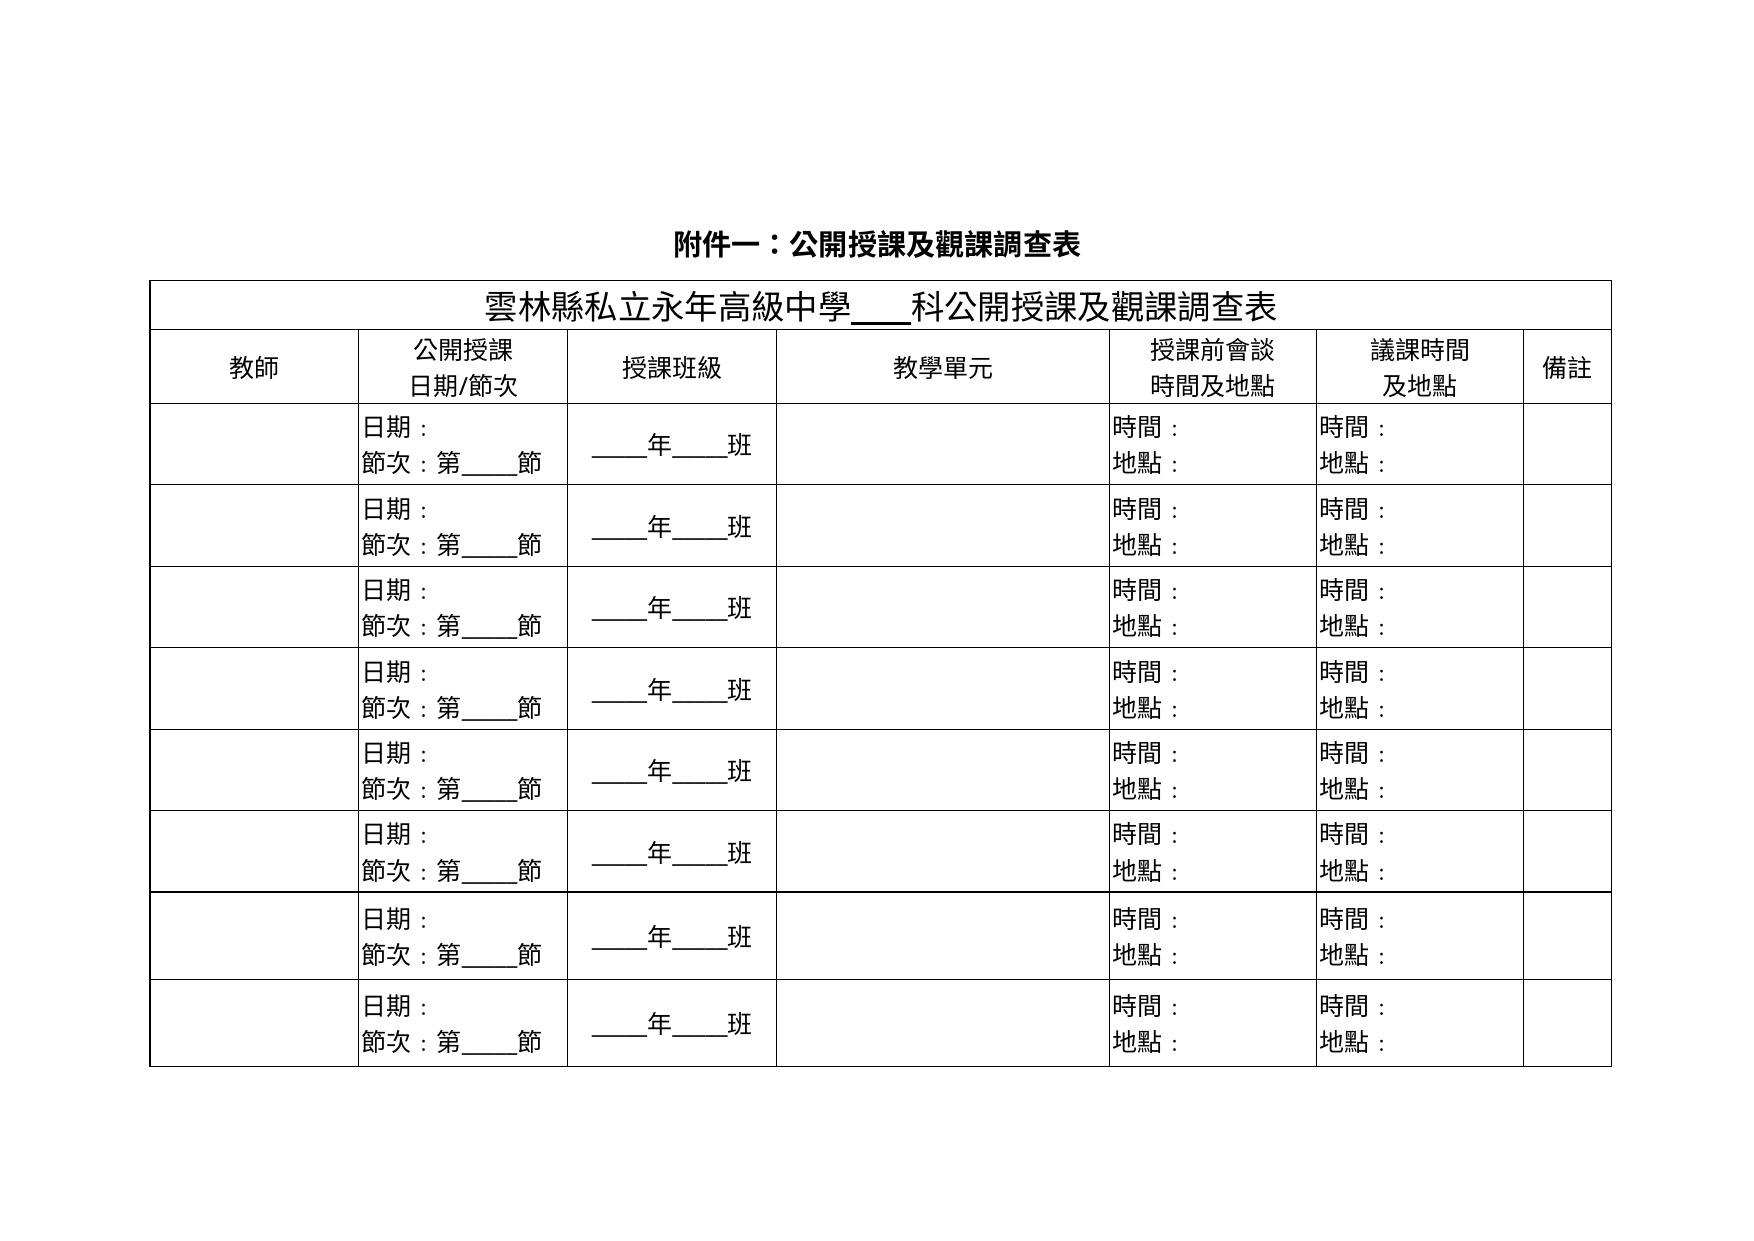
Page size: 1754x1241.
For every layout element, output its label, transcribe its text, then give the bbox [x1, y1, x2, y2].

table_cell 時間﹕ 地點﹕ [1317, 648, 1523, 728]
table_cell 時間﹕ 地點﹕ [1110, 730, 1316, 810]
table_cell 日期﹕ 節次﹕第_____節 [359, 567, 567, 647]
table_cell [1524, 811, 1611, 891]
table_cell [1524, 980, 1611, 1066]
table_cell [151, 893, 358, 978]
table_cell [1524, 404, 1611, 484]
table_cell 公開授課 日期/節次 [359, 330, 567, 403]
table_cell _____年_____班 [568, 811, 776, 891]
table_cell 時間﹕ 地點﹕ [1317, 485, 1523, 566]
table_cell 時間﹕ 地點﹕ [1110, 893, 1316, 978]
table_cell 時間﹕ 地點﹕ [1317, 980, 1523, 1066]
table_cell [777, 648, 1109, 728]
table_cell _____年_____班 [568, 648, 776, 728]
table_cell 授課前會談 時間及地點 [1110, 330, 1316, 403]
table_cell [777, 404, 1109, 484]
table_cell [151, 404, 358, 484]
table_cell 教師 [151, 330, 358, 403]
table_cell [1524, 648, 1611, 728]
table_cell 時間﹕ 地點﹕ [1110, 648, 1316, 728]
table_cell [151, 648, 358, 728]
table_cell 時間﹕ 地點﹕ [1110, 567, 1316, 647]
table_cell [1524, 567, 1611, 647]
table_cell 時間﹕ 地點﹕ [1110, 404, 1316, 484]
table_cell 時間﹕ 地點﹕ [1317, 404, 1523, 484]
table_cell 日期﹕ 節次﹕第_____節 [359, 485, 567, 566]
table_header 雲林縣私立永年高級中學 科公開授課及觀課調查表 [151, 281, 1611, 329]
table_cell 時間﹕ 地點﹕ [1317, 893, 1523, 978]
table_cell [151, 811, 358, 891]
table_cell 日期﹕ 節次﹕第_____節 [359, 893, 567, 978]
table_cell [1524, 730, 1611, 810]
table_cell [777, 893, 1109, 978]
table_cell 日期﹕ 節次﹕第_____節 [359, 648, 567, 728]
table_cell 日期﹕ 節次﹕第_____節 [359, 404, 567, 484]
table_cell 備註 [1524, 330, 1611, 403]
table_cell [151, 567, 358, 647]
table_cell 授課班級 [568, 330, 776, 403]
table_cell 日期﹕ 節次﹕第_____節 [359, 730, 567, 810]
table_cell [777, 730, 1109, 810]
table_cell [1524, 893, 1611, 978]
table_cell 時間﹕ 地點﹕ [1317, 730, 1523, 810]
table_cell _____年_____班 [568, 567, 776, 647]
table_cell 時間﹕ 地點﹕ [1110, 485, 1316, 566]
table_cell _____年_____班 [568, 404, 776, 484]
table_cell 日期﹕ 節次﹕第_____節 [359, 980, 567, 1066]
table_cell 時間﹕ 地點﹕ [1317, 567, 1523, 647]
table_cell 議課時間 及地點 [1317, 330, 1523, 403]
table_cell [777, 567, 1109, 647]
text 附件一：公開授課及觀課調查表 [150, 205, 1604, 280]
table_cell 日期﹕ 節次﹕第_____節 [359, 811, 567, 891]
table_cell [777, 980, 1109, 1066]
table_cell _____年_____班 [568, 980, 776, 1066]
table_cell [777, 485, 1109, 566]
table_cell [151, 980, 358, 1066]
table_cell _____年_____班 [568, 730, 776, 810]
table_cell 教學單元 [777, 330, 1109, 403]
table_cell _____年_____班 [568, 485, 776, 566]
table_cell [151, 730, 358, 810]
table_cell 時間﹕ 地點﹕ [1317, 811, 1523, 891]
table_cell _____年_____班 [568, 893, 776, 978]
table_cell 時間﹕ 地點﹕ [1110, 980, 1316, 1066]
table_cell [777, 811, 1109, 891]
table_cell [1524, 485, 1611, 566]
table_cell [151, 485, 358, 566]
table_cell 時間﹕ 地點﹕ [1110, 811, 1316, 891]
